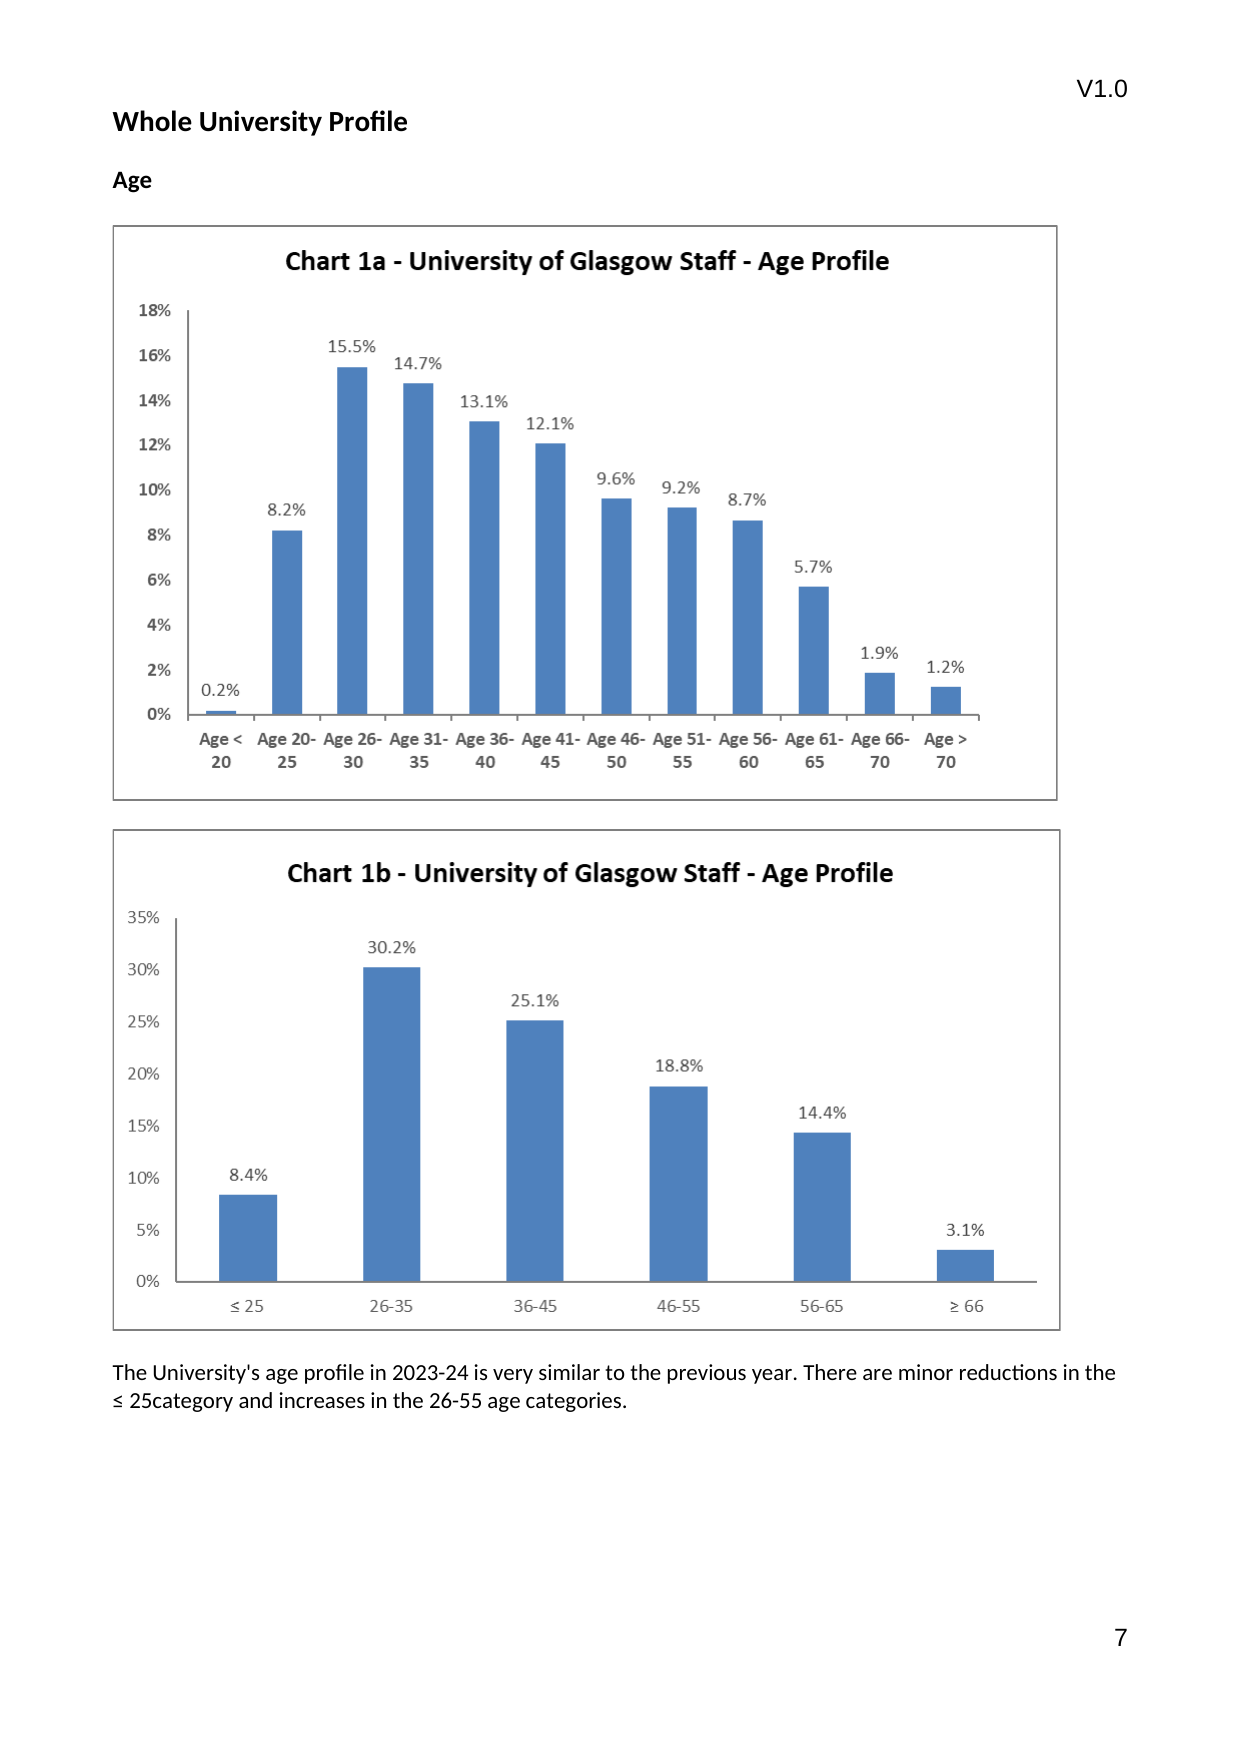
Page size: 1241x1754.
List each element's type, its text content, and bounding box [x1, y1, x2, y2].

picture [112, 225, 1058, 801]
subtitle Age [112, 164, 1128, 226]
text The University's age profile in 2023-24 is very similar to the previous year. There are minor reductions in the ≤ 25category and increases in the 26-55 age categories. [112, 1358, 1128, 1414]
subtitle Whole University Profile [112, 103, 1128, 139]
picture [112, 829, 1061, 1331]
